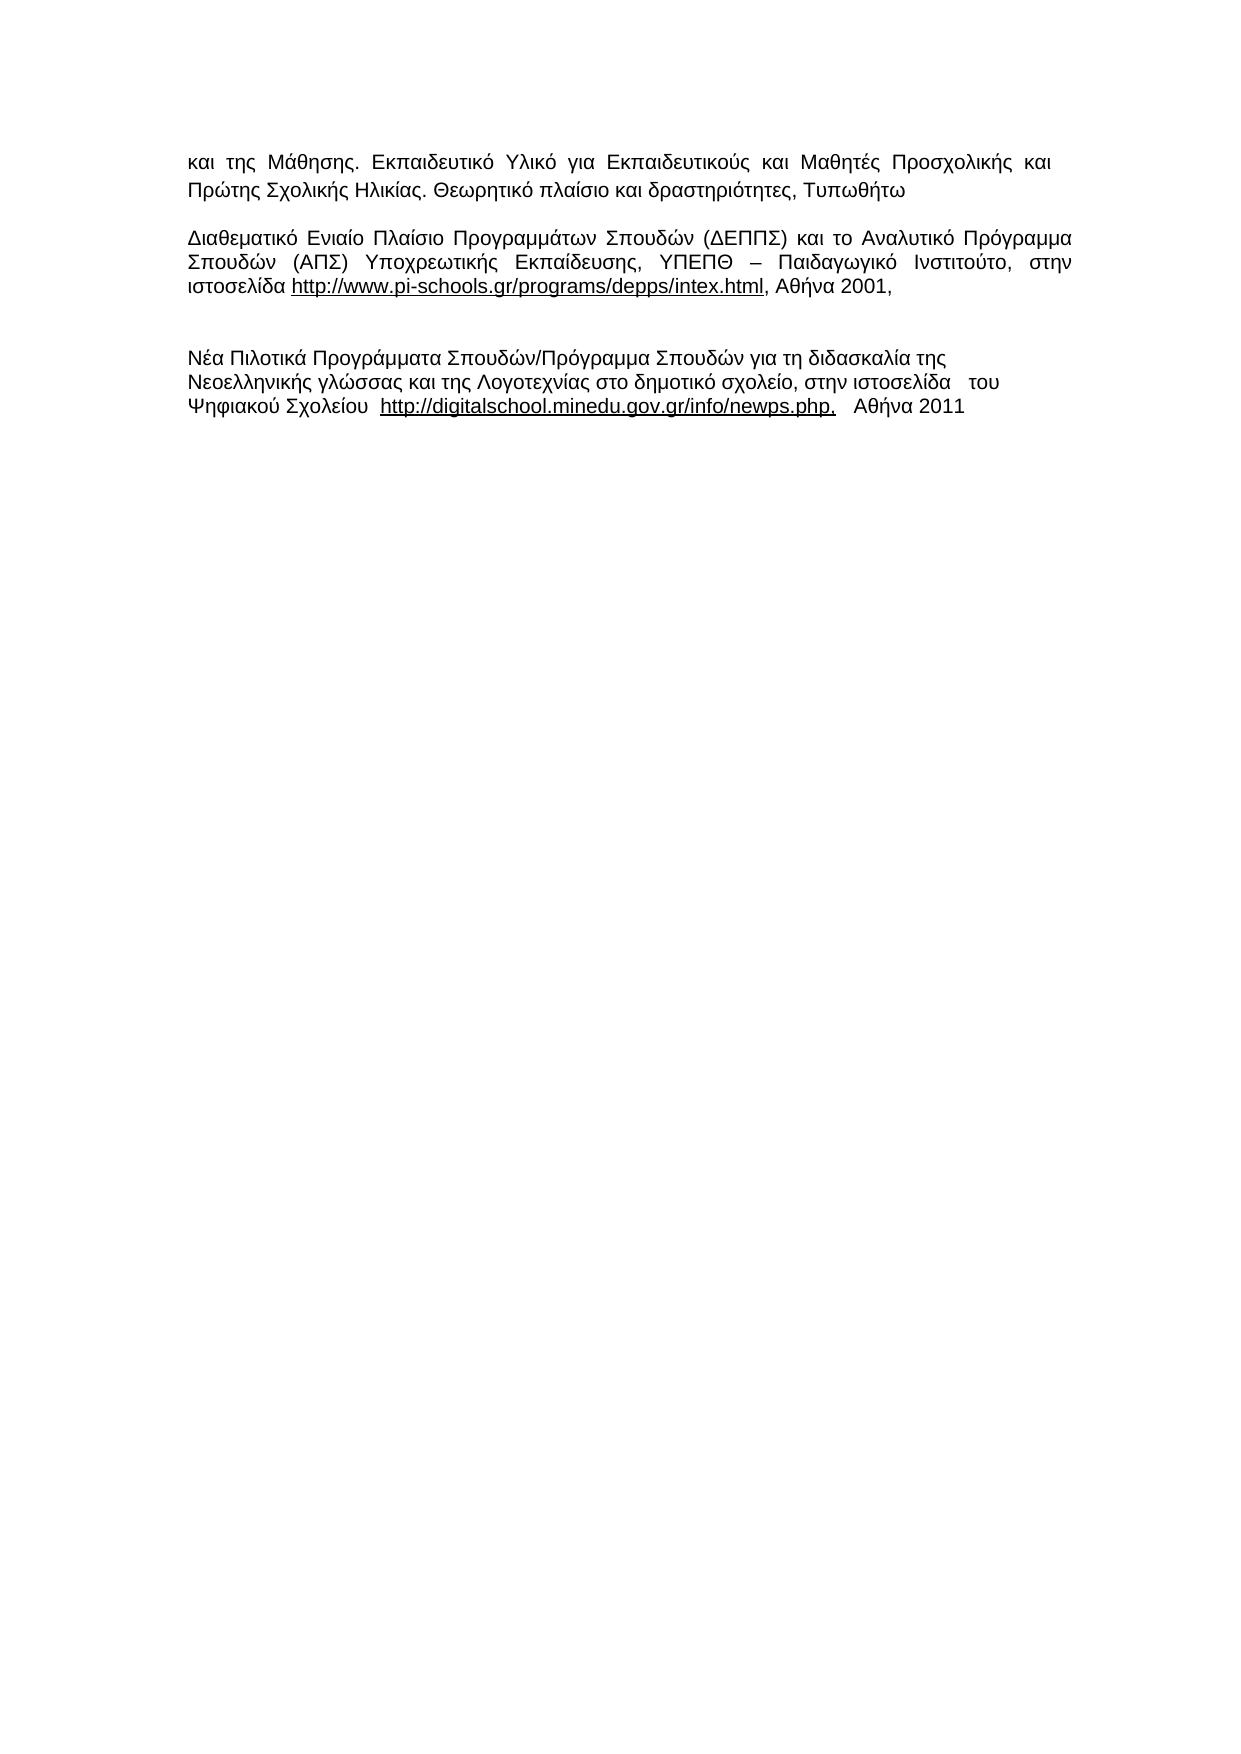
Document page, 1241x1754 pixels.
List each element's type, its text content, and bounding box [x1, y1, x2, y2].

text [187, 150, 1053, 201]
text Διαθεματικό Ενιαίο Πλαίσιο Προγραμμάτων Σπουδών (ΔΕΠΠΣ) και το Αναλυτικό Πρόγραμμα Σπουδών (ΑΠΣ) Υποχρεωτικής Εκπαίδευσης, ΥΠΕΠΘ – Παιδαγωγικό Ινστιτούτο, στην ιστοσελίδα http://www.pi-schools.gr/programs/depps/intex.html, Αθήνα 2001, [187, 226, 1073, 298]
text Νέα Πιλοτικά Προγράμματα Σπουδών/Πρόγραμμα Σπουδών για τη διδασκαλία της Νεοελληνικής γλώσσας και της Λογοτεχνίας στο δημοτικό σχολείο, στην ιστοσελίδα του Ψηφιακού Σχολείου http://digitalschool.minedu.gov.gr/info/newps.php, Αθήνα 2011 [187, 346, 1073, 417]
